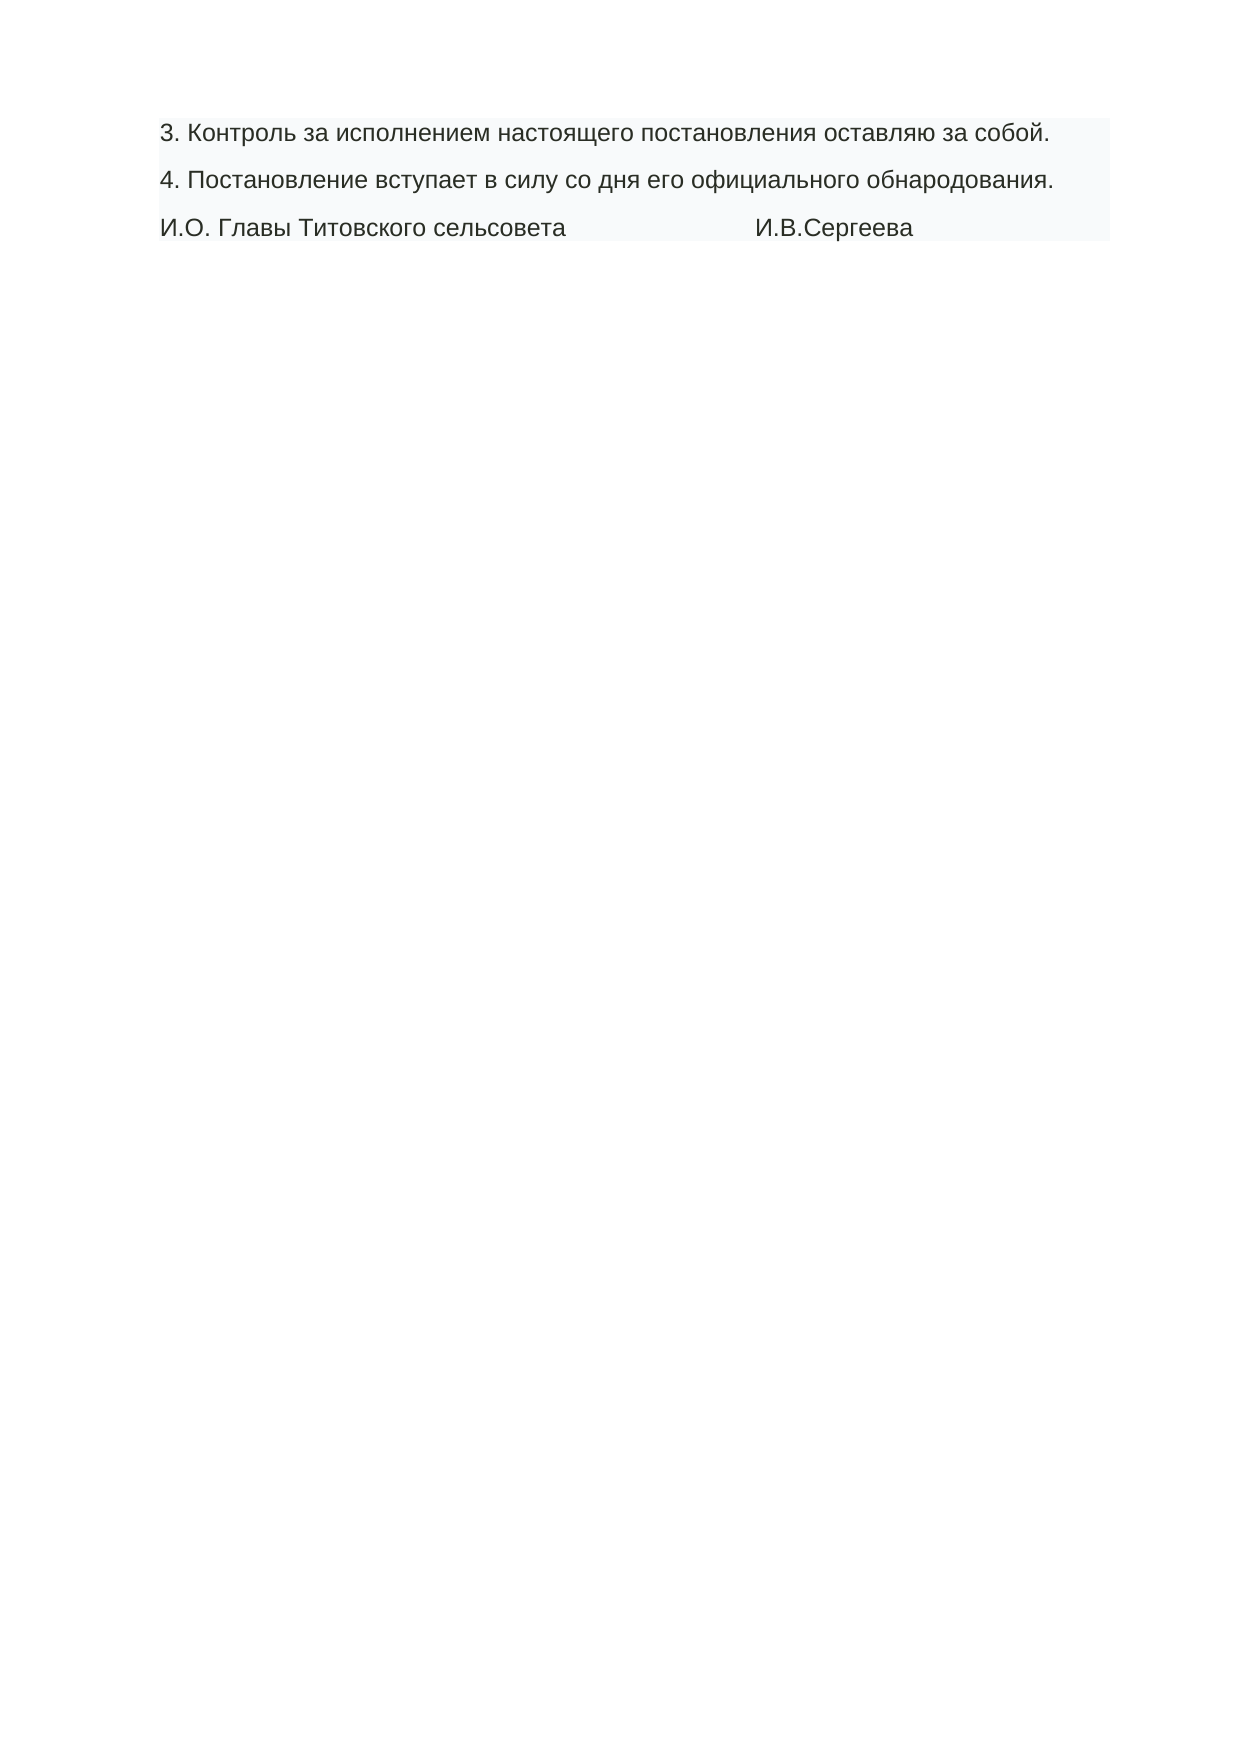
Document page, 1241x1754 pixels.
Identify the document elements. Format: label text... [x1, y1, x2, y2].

text 4. Постановление вступает в силу со дня его официального обнародования. [159, 165, 1110, 194]
text 3. Контроль за исполнением настоящего постановления оставляю за собой. [159, 118, 1110, 147]
text И.О. Главы Титовского сельсовета И.В.Сергеева [159, 212, 1110, 241]
